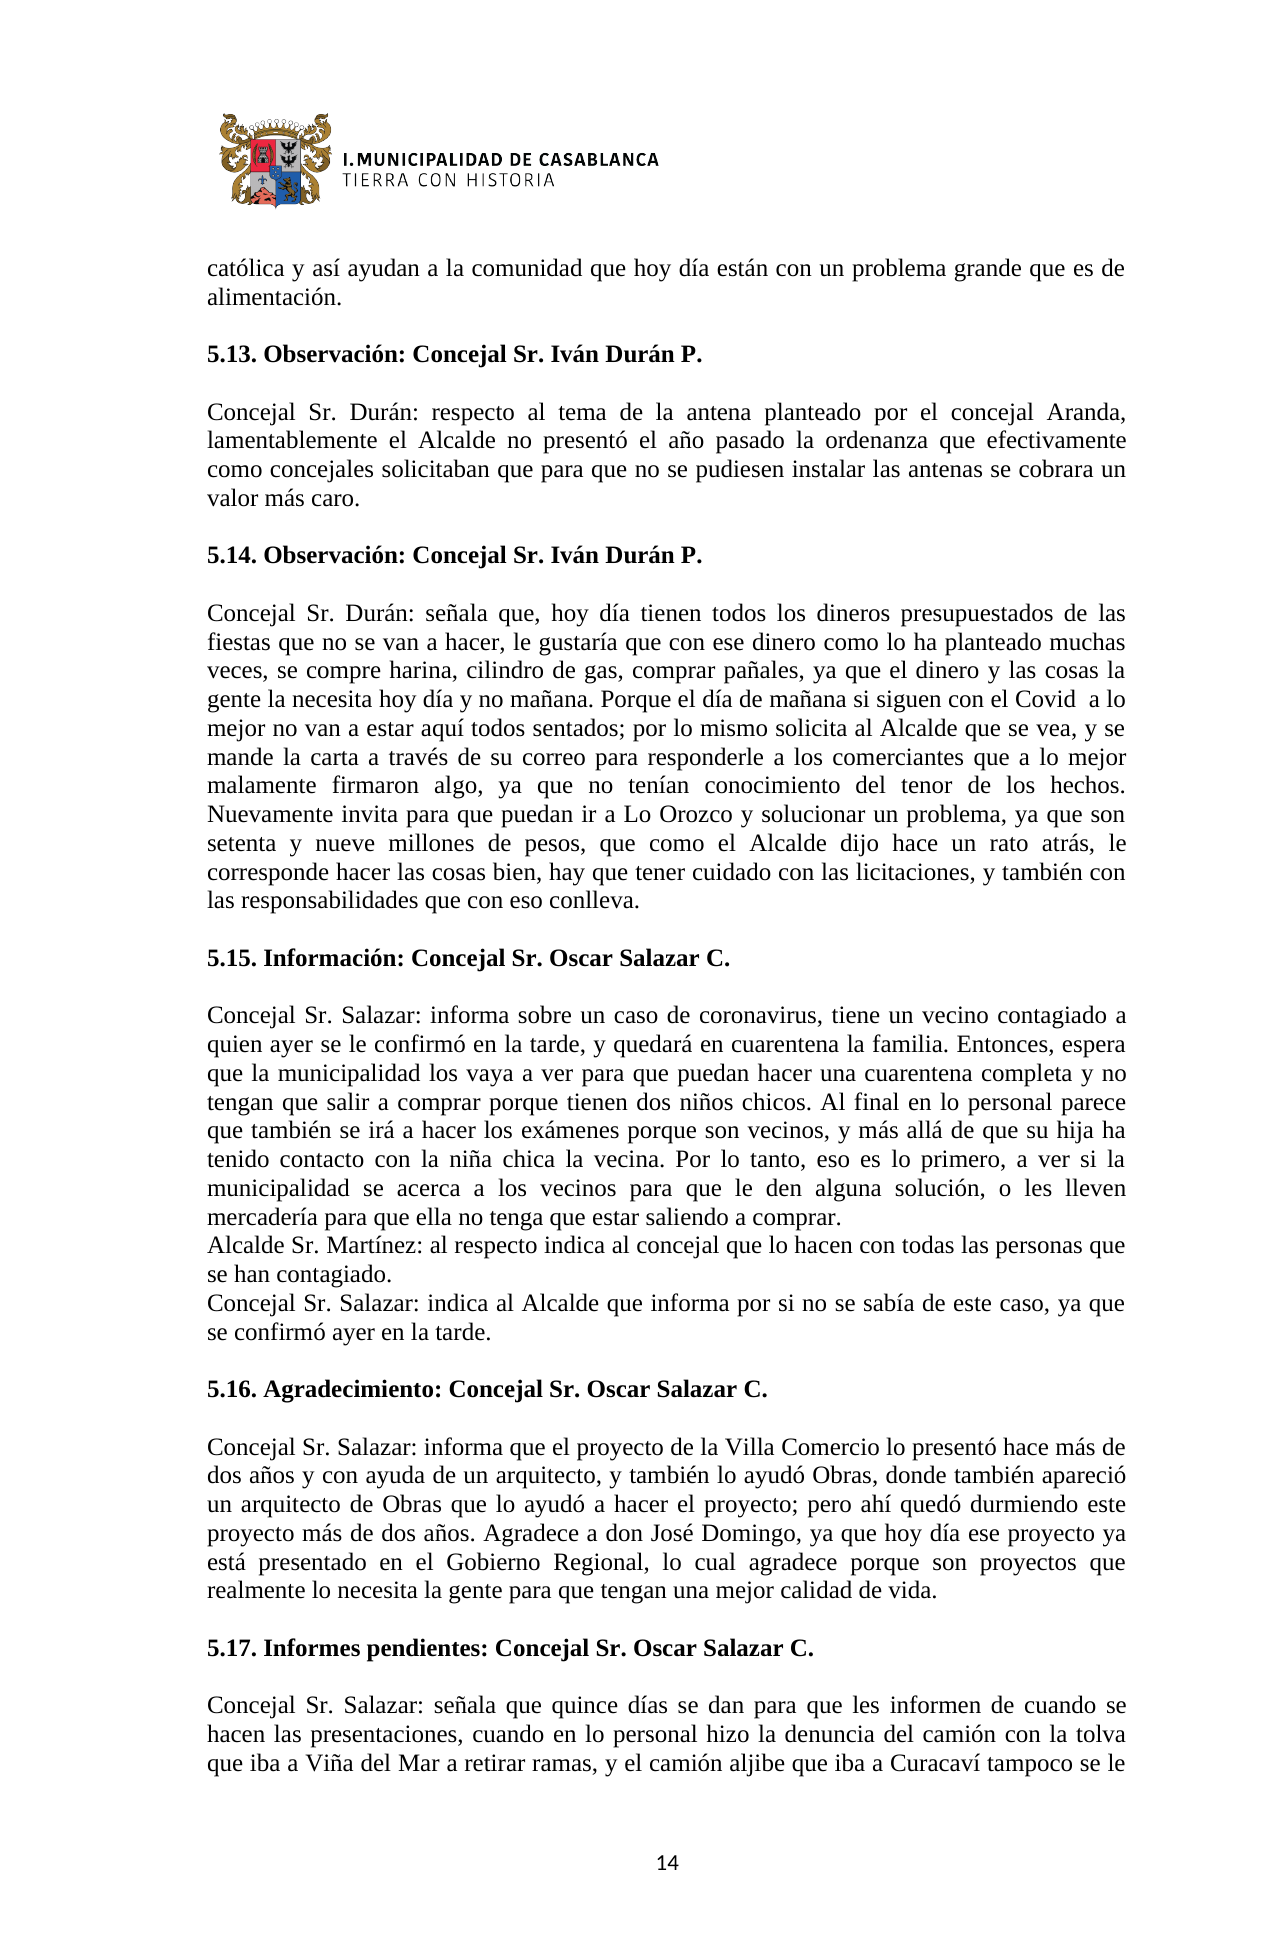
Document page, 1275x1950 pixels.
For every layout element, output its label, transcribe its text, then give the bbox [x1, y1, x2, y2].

text 5.17. Informes pendientes: Concejal Sr. Oscar Salazar C. [207, 1633, 1127, 1662]
text Concejal Sr. Durán: respecto al tema de la antena planteado por el concejal Aranda, lamentablemente el Alcalde no presentó el año pasado la ordenanza que efectivamente como concejales solicitaban que para que no se pudiesen instalar las antenas se cobrara un valor más caro. [207, 397, 1127, 512]
text 5.15. Información: Concejal Sr. Oscar Salazar C. [207, 943, 1127, 972]
picture [206, 73, 674, 253]
text 5.16. Agradecimiento: Concejal Sr. Oscar Salazar C. [207, 1374, 1127, 1403]
text 5.13. Observación: Concejal Sr. Iván Durán P. [207, 339, 1127, 368]
text Concejal Sr. Salazar: informa que el proyecto de la Villa Comercio lo presentó hace más de dos años y con ayuda de un arquitecto, y también lo ayudó Obras, donde también apareció un arquitecto de Obras que lo ayudó a hacer el proyecto; pero ahí quedó durmiendo este proyecto más de dos años. Agradece a don José Domingo, ya que hoy día ese proyecto ya está presentado en el Gobierno Regional, lo cual agradece porque son proyectos que realmente lo necesita la gente para que tengan una mejor calidad de vida. [207, 1432, 1127, 1604]
text Alcalde Sr. Martínez: al respecto indica al concejal que lo hacen con todas las personas que se han contagiado. [207, 1230, 1127, 1288]
text 5.14. Observación: Concejal Sr. Iván Durán P. [207, 540, 1127, 569]
text Concejal Sr. Durán: señala que, hoy día tienen todos los dineros presupuestados de las fiestas que no se van a hacer, le gustaría que con ese dinero como lo ha planteado muchas veces, se compre harina, cilindro de gas, comprar pañales, ya que el dinero y las cosas la gente la necesita hoy día y no mañana. Porque el día de mañana si siguen con el Covid a lo mejor no van a estar aquí todos sentados; por lo mismo solicita al Alcalde que se vea, y se mande la carta a través de su correo para responderle a los comerciantes que a lo mejor malamente firmaron algo, ya que no tenían conocimiento del tenor de los hechos. Nuevamente invita para que puedan ir a Lo Orozco y solucionar un problema, ya que son setenta y nueve millones de pesos, que como el Alcalde dijo hace un rato atrás, le corresponde hacer las cosas bien, hay que tener cuidado con las licitaciones, y también con las responsabilidades que con eso conlleva. [207, 598, 1127, 914]
text Concejal Sr. Salazar: indica al Alcalde que informa por si no se sabía de este caso, ya que se confirmó ayer en la tarde. [207, 1288, 1127, 1345]
text Concejal Sr. Salazar: informa sobre un caso de coronavirus, tiene un vecino contagiado a quien ayer se le confirmó en la tarde, y quedará en cuarentena la familia. Entonces, espera que la municipalidad los vaya a ver para que puedan hacer una cuarentena completa y no tengan que salir a comprar porque tienen dos niños chicos. Al final en lo personal parece que también se irá a hacer los exámenes porque son vecinos, y más allá de que su hija ha tenido contacto con la niña chica la vecina. Por lo tanto, eso es lo primero, a ver si la municipalidad se acerca a los vecinos para que le den alguna solución, o les lleven mercadería para que ella no tenga que estar saliendo a comprar. [207, 1000, 1127, 1230]
